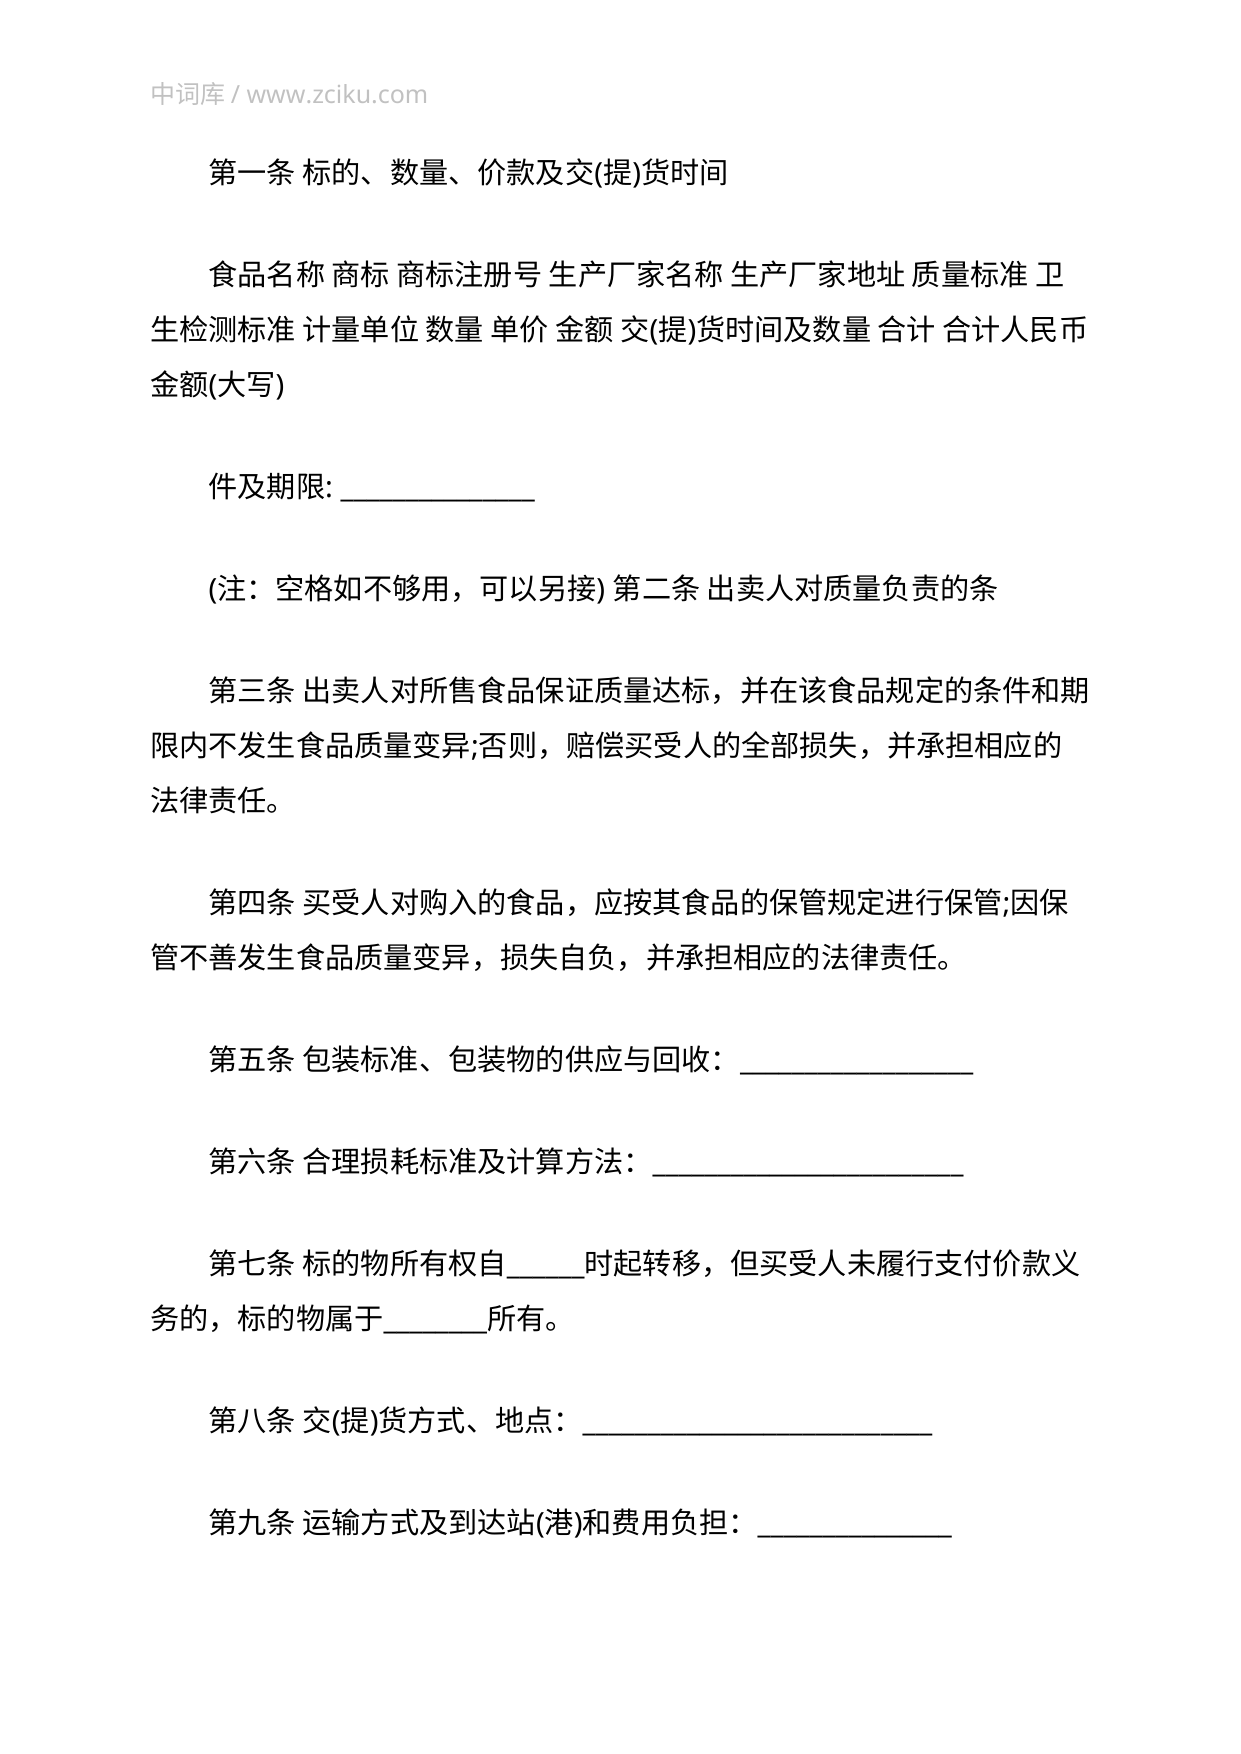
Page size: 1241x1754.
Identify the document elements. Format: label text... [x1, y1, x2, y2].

text 第八条 交(提)货方式、地点：___________________________ [150, 1397, 1090, 1439]
text 第九条 运输方式及到达站(港)和费用负担：_______________ [150, 1499, 1090, 1542]
text 食品名称 商标 商标注册号 生产厂家名称 生产厂家地址 质量标准 卫生检测标准 计量单位 数量 单价 金额 交(提)货时间及数量 合计 合计人民币金额(大写) [150, 252, 1090, 404]
text 第六条 合理损耗标准及计算方法：________________________ [150, 1138, 1090, 1181]
text 第五条 包装标准、包装物的供应与回收：__________________ [150, 1036, 1090, 1079]
text (注：空格如不够用，可以另接) 第二条 出卖人对质量负责的条 [150, 566, 1090, 608]
text 第三条 出卖人对所售食品保证质量达标，并在该食品规定的条件和期限内不发生食品质量变异;否则，赔偿买受人的全部损失，并承担相应的法律责任。 [150, 668, 1090, 820]
text 第四条 买受人对购入的食品，应按其食品的保管规定进行保管;因保管不善发生食品质量变异，损失自负，并承担相应的法律责任。 [150, 879, 1090, 977]
text 第一条 标的、数量、价款及交(提)货时间 [150, 150, 1090, 192]
text 件及期限: _______________ [150, 464, 1090, 506]
text 第七条 标的物所有权自______时起转移，但买受人未履行支付价款义务的，标的物属于________所有。 [150, 1240, 1090, 1338]
